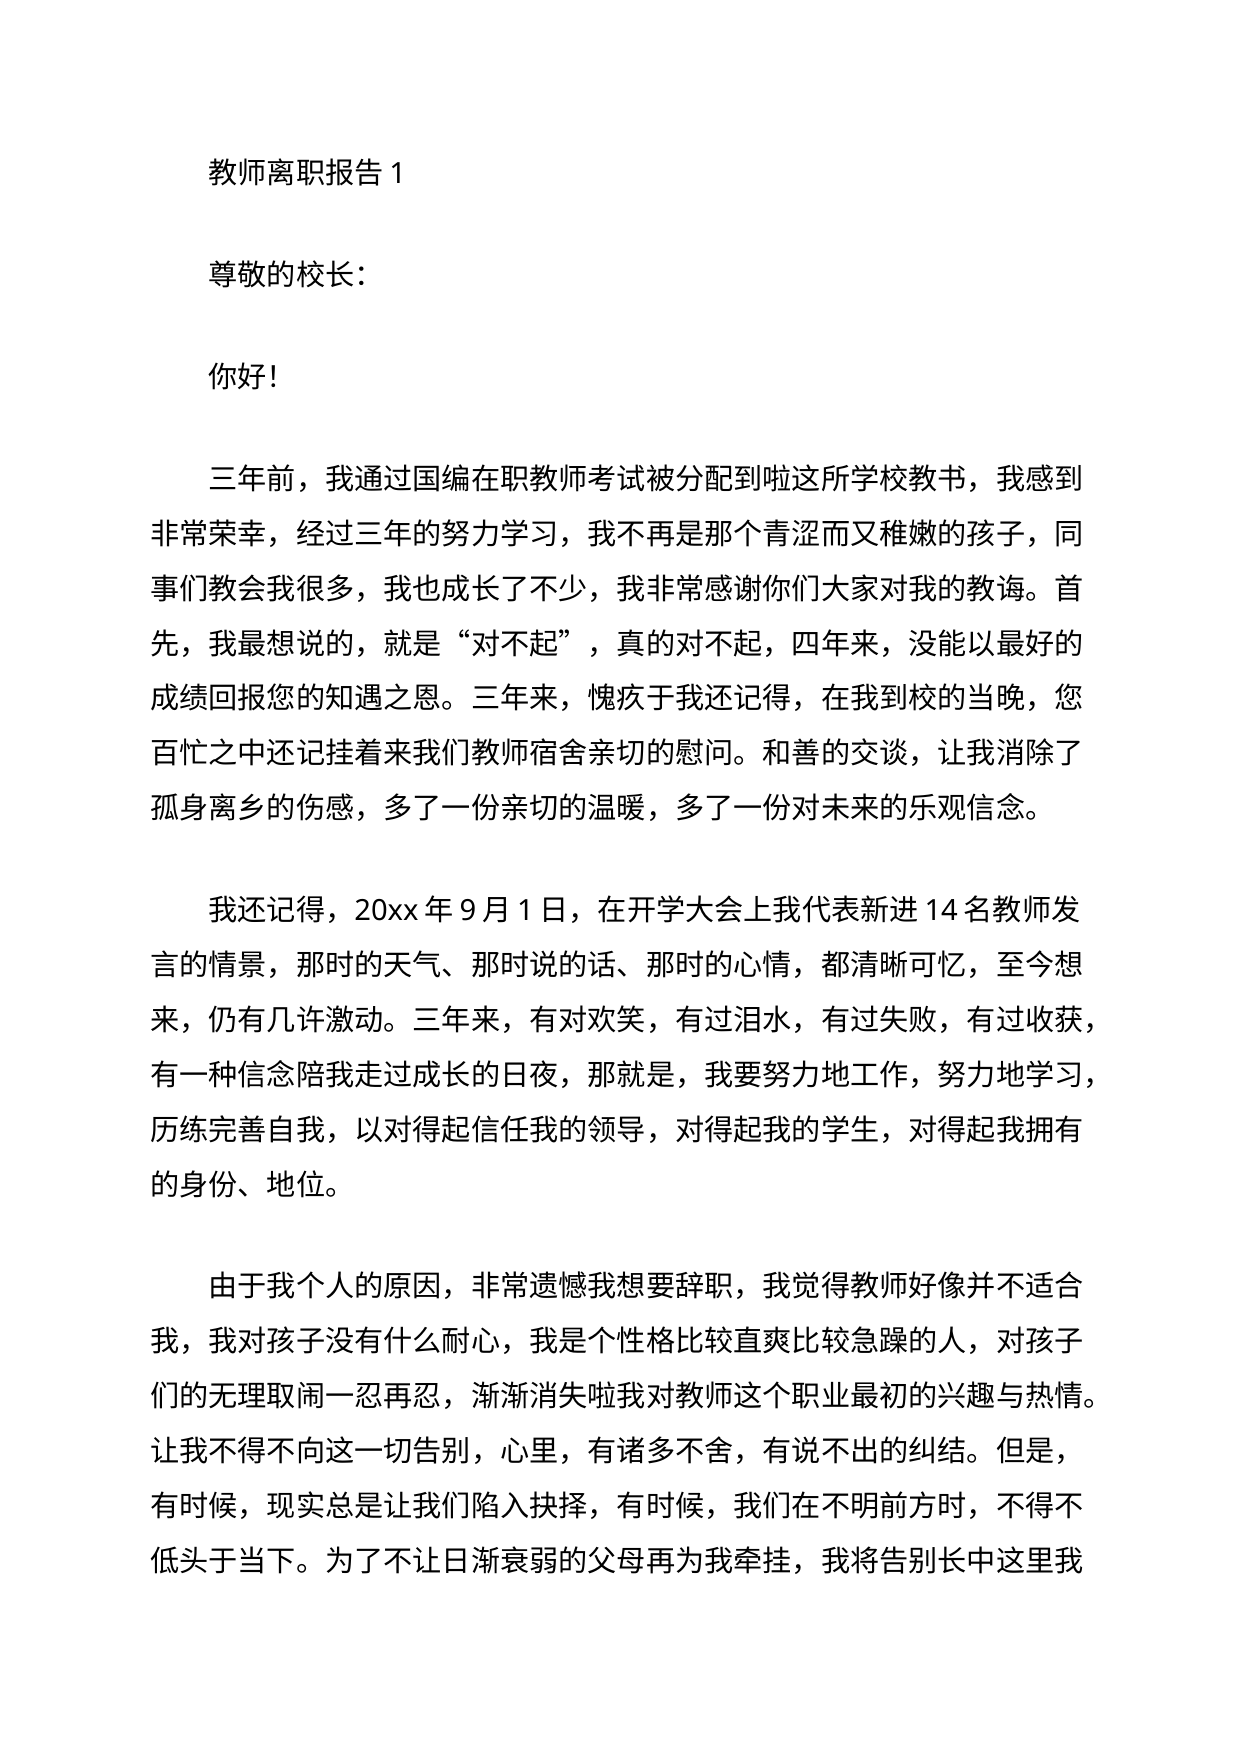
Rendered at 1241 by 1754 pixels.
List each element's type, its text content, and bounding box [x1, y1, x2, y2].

text 你好！ [150, 354, 1090, 396]
text 我还记得，20xx年9月1日，在开学大会上我代表新进14名教师发言的情景，那时的天气、那时说的话、那时的心情，都清晰可忆，至今想来，仍有几许激动。三年来，有对欢笑，有过泪水，有过失败，有过收获，有一种信念陪我走过成长的日夜，那就是，我要努力地工作，努力地学习，历练完善自我，以对得起信任我的领导，对得起我的学生，对得起我拥有的身份、地位。 [150, 887, 1090, 1203]
text 尊敬的校长： [150, 252, 1090, 294]
text 教师离职报告1 [150, 150, 1090, 192]
text 三年前，我通过国编在职教师考试被分配到啦这所学校教书，我感到非常荣幸，经过三年的努力学习，我不再是那个青涩而又稚嫩的孩子，同事们教会我很多，我也成长了不少，我非常感谢你们大家对我的教诲。首先，我最想说的，就是“对不起”，真的对不起，四年来，没能以最好的成绩回报您的知遇之恩。三年来，愧疚于我还记得，在我到校的当晚，您百忙之中还记挂着来我们教师宿舍亲切的慰问。和善的交谈，让我消除了孤身离乡的伤感，多了一份亲切的温暖，多了一份对未来的乐观信念。 [150, 456, 1090, 827]
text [150, 1263, 1090, 1580]
